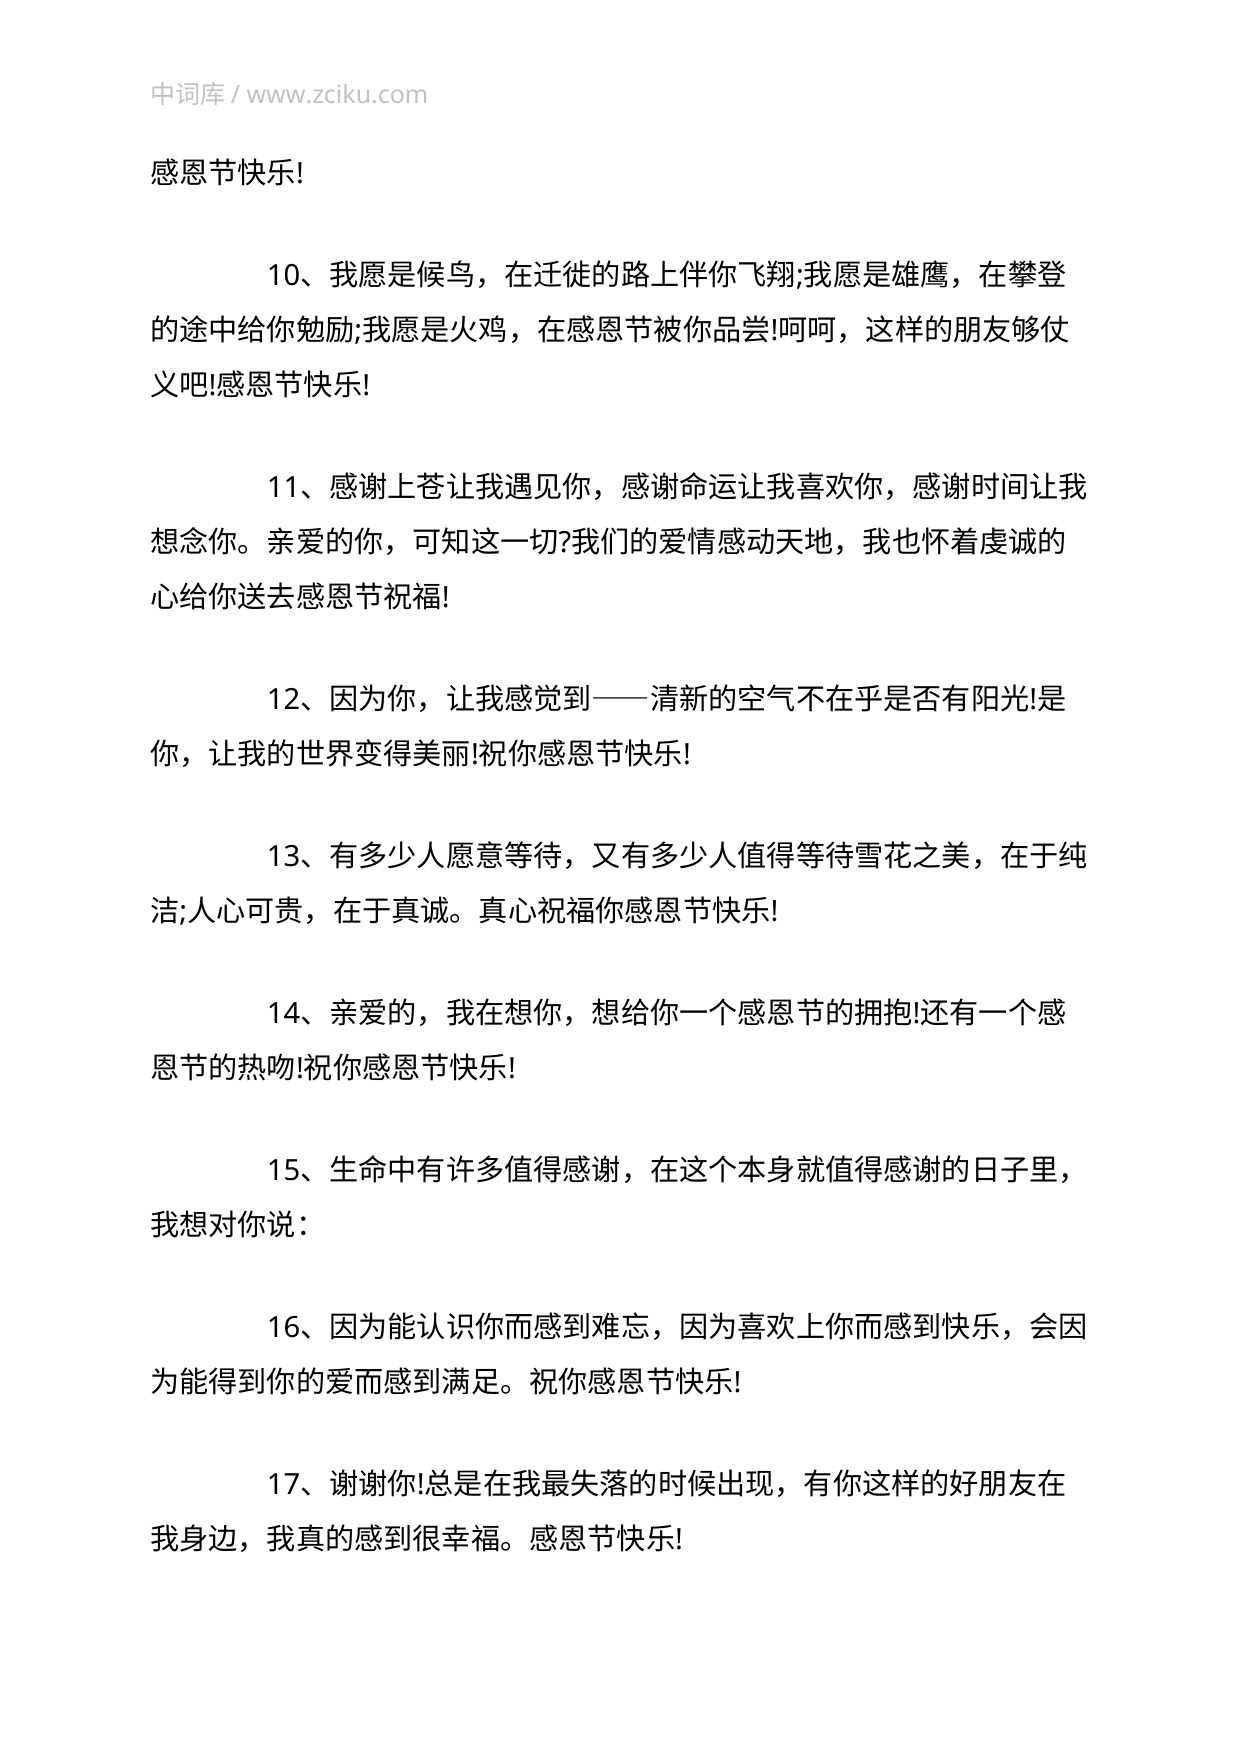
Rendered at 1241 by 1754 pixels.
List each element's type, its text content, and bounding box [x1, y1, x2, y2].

text 12、因为你，让我感觉到――清新的空气不在乎是否有阳光!是你，让我的世界变得美丽!祝你感恩节快乐! [150, 676, 1090, 773]
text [150, 150, 1090, 192]
text 15、生命中有许多值得感谢，在这个本身就值得感谢的日子里，我想对你说： [150, 1147, 1090, 1244]
text 10、我愿是候鸟，在迁徙的路上伴你飞翔;我愿是雄鹰，在攀登的途中给你勉励;我愿是火鸡，在感恩节被你品尝!呵呵，这样的朋友够仗义吧!感恩节快乐! [150, 252, 1090, 404]
text 16、因为能认识你而感到难忘，因为喜欢上你而感到快乐，会因为能得到你的爱而感到满足。祝你感恩节快乐! [150, 1304, 1090, 1401]
text 17、谢谢你!总是在我最失落的时候出现，有你这样的好朋友在我身边，我真的感到很幸福。感恩节快乐! [150, 1461, 1090, 1558]
text 14、亲爱的，我在想你，想给你一个感恩节的拥抱!还有一个感恩节的热吻!祝你感恩节快乐! [150, 990, 1090, 1087]
text 11、感谢上苍让我遇见你，感谢命运让我喜欢你，感谢时间让我想念你。亲爱的你，可知这一切?我们的爱情感动天地，我也怀着虔诚的心给你送去感恩节祝福! [150, 464, 1090, 616]
text 13、有多少人愿意等待，又有多少人值得等待雪花之美，在于纯洁;人心可贵，在于真诚。真心祝福你感恩节快乐! [150, 833, 1090, 930]
